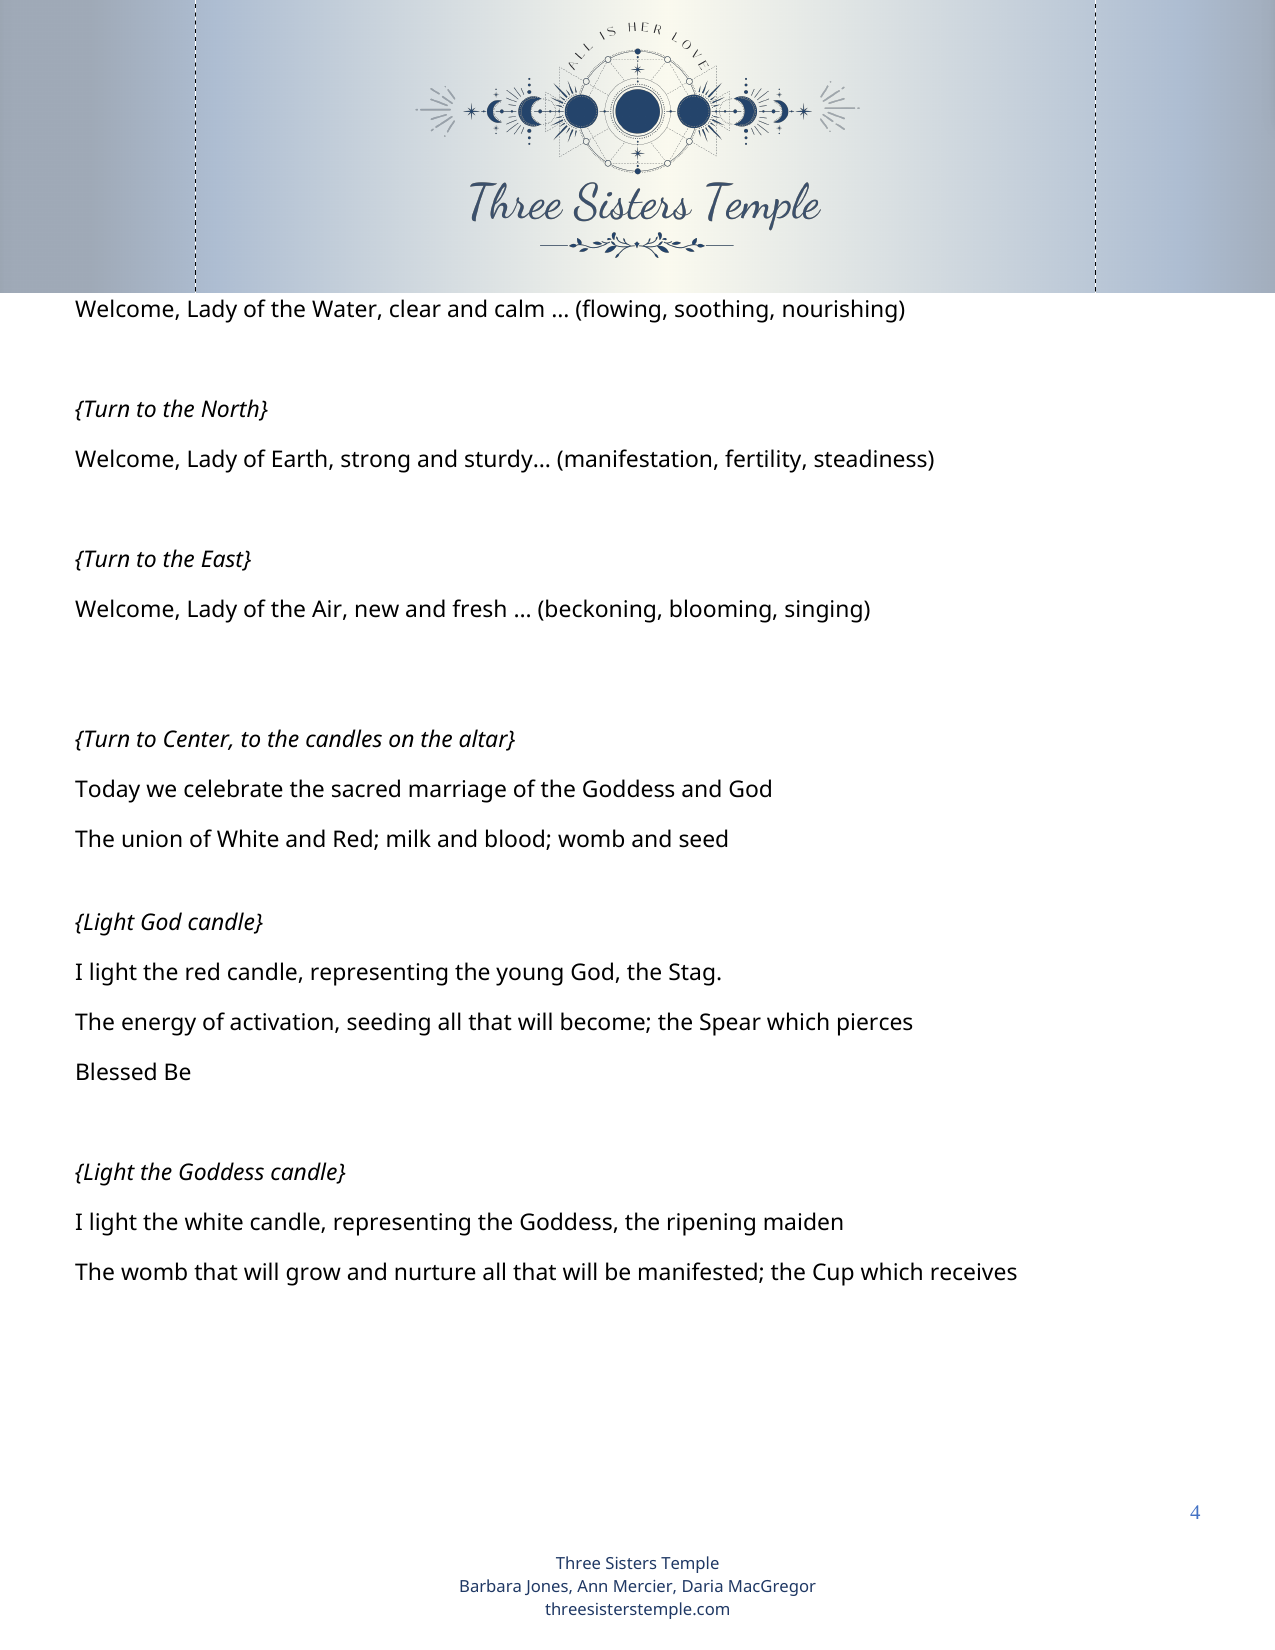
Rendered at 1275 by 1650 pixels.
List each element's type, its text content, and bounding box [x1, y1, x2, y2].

text I light the white candle, representing the Goddess, the ripening maiden [75, 1206, 1200, 1237]
text {Turn to the North} [75, 392, 1200, 424]
text {Light God candle} [75, 906, 1200, 937]
text Today we celebrate the sacred marriage of the Goddess and God [75, 773, 1200, 804]
text Welcome, Lady of Earth, strong and sturdy… (manifestation, fertility, steadiness) [75, 442, 1200, 474]
text {Light the Goddess candle} [75, 1156, 1200, 1187]
text {Turn to Center, to the candles on the altar} [75, 723, 1200, 754]
text The womb that will grow and nurture all that will be manifested; the Cup which receives [75, 1256, 1200, 1287]
text Welcome, Lady of the Water, clear and calm … (flowing, soothing, nourishing) [75, 132, 1200, 324]
picture [0, 0, 1275, 293]
text Welcome, Lady of the Air, new and fresh … (beckoning, blooming, singing) [75, 592, 1200, 624]
text I light the red candle, representing the young God, the Stag. [75, 956, 1200, 987]
text The energy of activation, seeding all that will become; the Spear which pierces [75, 1006, 1200, 1037]
text Blessed Be [75, 1056, 1200, 1087]
text The union of White and Red; milk and blood; womb and seed [75, 823, 1200, 854]
text {Turn to the East} [75, 542, 1200, 574]
